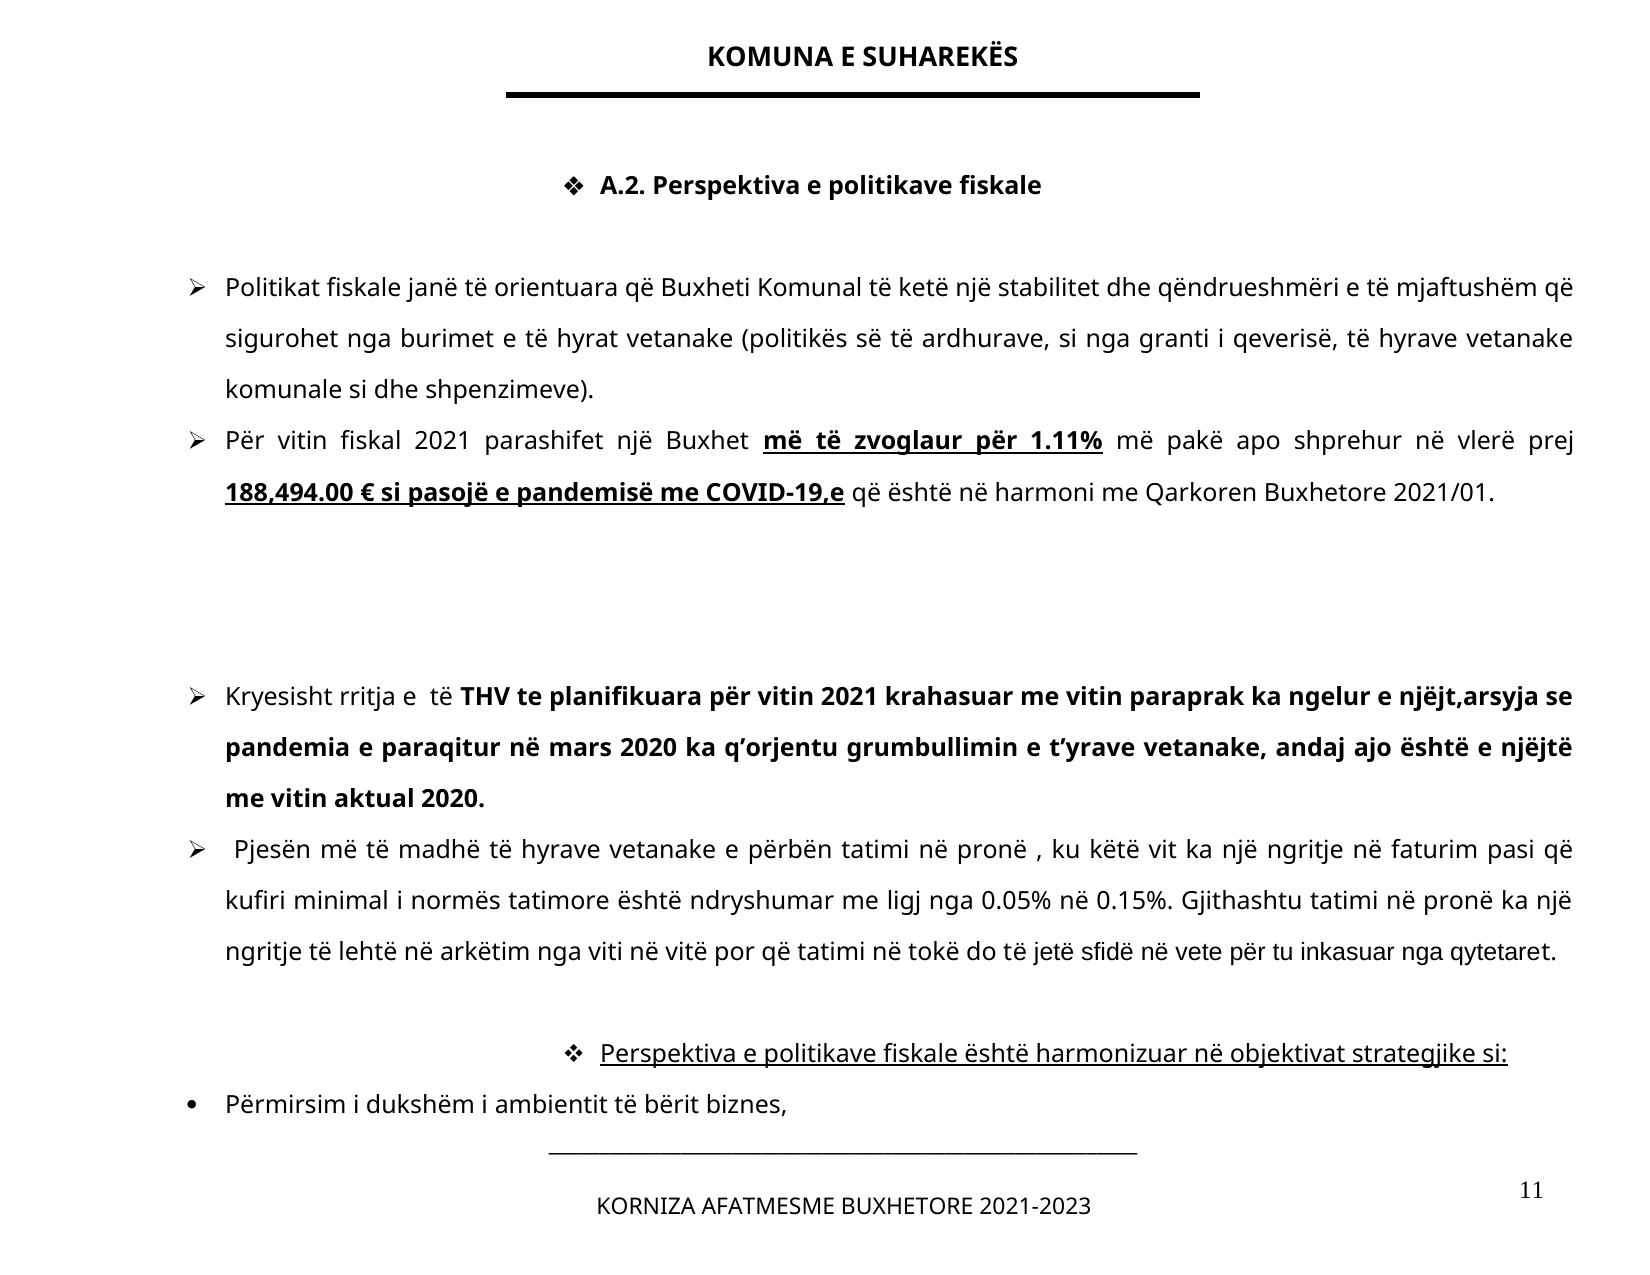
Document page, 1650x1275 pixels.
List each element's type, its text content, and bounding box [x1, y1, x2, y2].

list Kryesisht rritja e të THV te planifikuara për vitin 2021 krahasuar me vitin paraprak ka ngelur e njëjt,arsyja se pandemia e paraqitur në mars 2020 ka q’orjentu grumbullimin e t’yrave vetanake, andaj ajo është e njëjtë me vitin aktual 2020. [187, 678, 1575, 814]
list Përmirsim i dukshëm i ambientit të bërit biznes, [187, 1087, 1575, 1121]
list Politikat fiskale janë të orientuara që Buxheti Komunal të ketë një stabilitet dhe qëndrueshmëri e të mjaftushëm që sigurohet nga burimet e të hyrat vetanake (politikës së të ardhurave, si nga granti i qeverisë, të hyrave vetanake komunale si dhe shpenzimeve). [187, 270, 1575, 406]
list Pjesën më të madhë të hyrave vetanake e përbën tatimi në pronë , ku këtë vit ka një ngritje në faturim pasi që kufiri minimal i normës tatimore është ndryshumar me ligj nga 0.05% në 0.15%. Gjithashtu tatimi në pronë ka një ngritje të lehtë në arkëtim nga viti në vitë por që tatimi në tokë do të jetë sfidë në vete për tu inkasuar nga qytetaret. [187, 832, 1575, 968]
list A.2. Perspektiva e politikave fiskale [562, 168, 1575, 202]
list Perspektiva e politikave fiskale është harmonizuar në objektivat strategjike si: [562, 1036, 1575, 1070]
list Për vitin fiskal 2021 parashifet një Buxhet më të zvoglaur për 1.11% më pakë apo shprehur në vlerë prej 188,494.00 € si pasojë e pandemisë me COVID-19,e që është në harmoni me Qarkoren Buxhetore 2021/01. [187, 423, 1575, 508]
